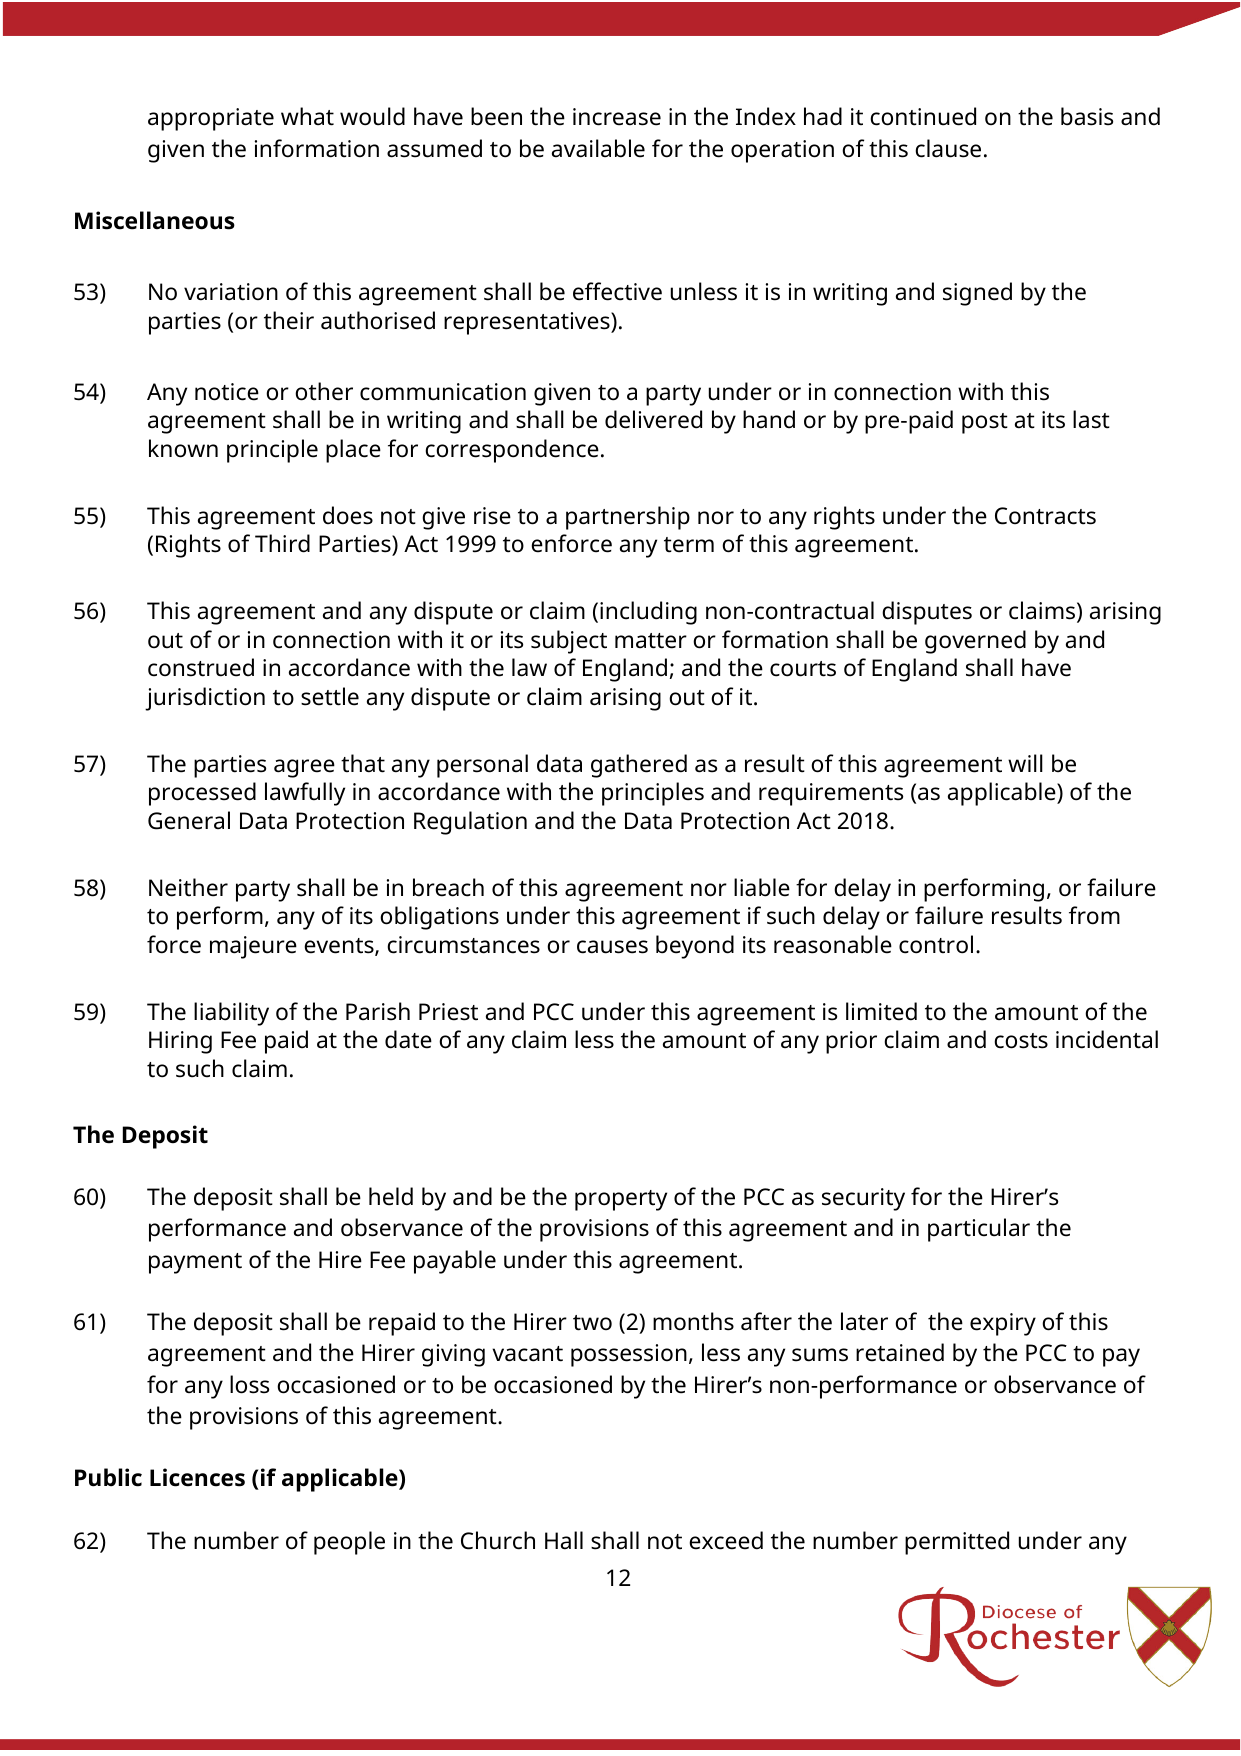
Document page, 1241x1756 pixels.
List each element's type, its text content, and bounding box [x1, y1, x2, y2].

subtitle The liability of the Parish Priest and PCC under this agreement is limited to the amount of the Hiring Fee paid at the date of any claim less the amount of any prior claim and costs incidental to such claim. [73, 997, 1163, 1083]
subtitle Any notice or other communication given to a party under or in connection with this agreement shall be in writing and shall be delivered by hand or by pre-paid post at its last known principle place for correspondence. [73, 378, 1163, 463]
subtitle The parties agree that any personal data gathered as a result of this agreement will be processed lawfully in accordance with the principles and requirements (as applicable) of the General Data Protection Regulation and the Data Protection Act 2018. [73, 749, 1163, 835]
subtitle The number of people in the Church Hall shall not exceed the number permitted under any relevant licence. [73, 1525, 1163, 1556]
subtitle The deposit shall be repaid to the Hirer two (2) months after the later of the expiry of this agreement and the Hirer giving vacant possession, less any sums retained by the PCC to pay for any loss occasioned or to be occasioned by the Hirer’s non-performance or observance of the provisions of this agreement. [73, 1306, 1163, 1431]
subtitle The deposit shall be held by and be the property of the PCC as security for the Hirer’s performance and observance of the provisions of this agreement and in particular the payment of the Hire Fee payable under this agreement. [73, 1181, 1163, 1275]
subtitle The Deposit [73, 1119, 1163, 1150]
subtitle Neither party shall be in breach of this agreement nor liable for delay in performing, or failure to perform, any of its obligations under this agreement if such delay or failure results from force majeure events, circumstances or causes beyond its reasonable control. [73, 873, 1163, 959]
picture [2, 2, 1241, 42]
picture [0, 1565, 1241, 1750]
subtitle This agreement does not give rise to a partnership nor to any rights under the Contracts (Rights of Third Parties) Act 1999 to enforce any term of this agreement. [73, 502, 1163, 559]
subtitle No variation of this agreement shall be effective unless it is in writing and signed by the parties (or their authorised representatives). [73, 278, 1163, 335]
subtitle Miscellaneous [73, 207, 1163, 235]
subtitle This agreement and any dispute or claim (including non-contractual disputes or claims) arising out of or in connection with it or its subject matter or formation shall be governed by and construed in accordance with the law of England; and the courts of England shall have jurisdiction to settle any dispute or claim arising out of it. [73, 597, 1163, 711]
subtitle Public Licences (if applicable) [73, 1462, 1163, 1494]
